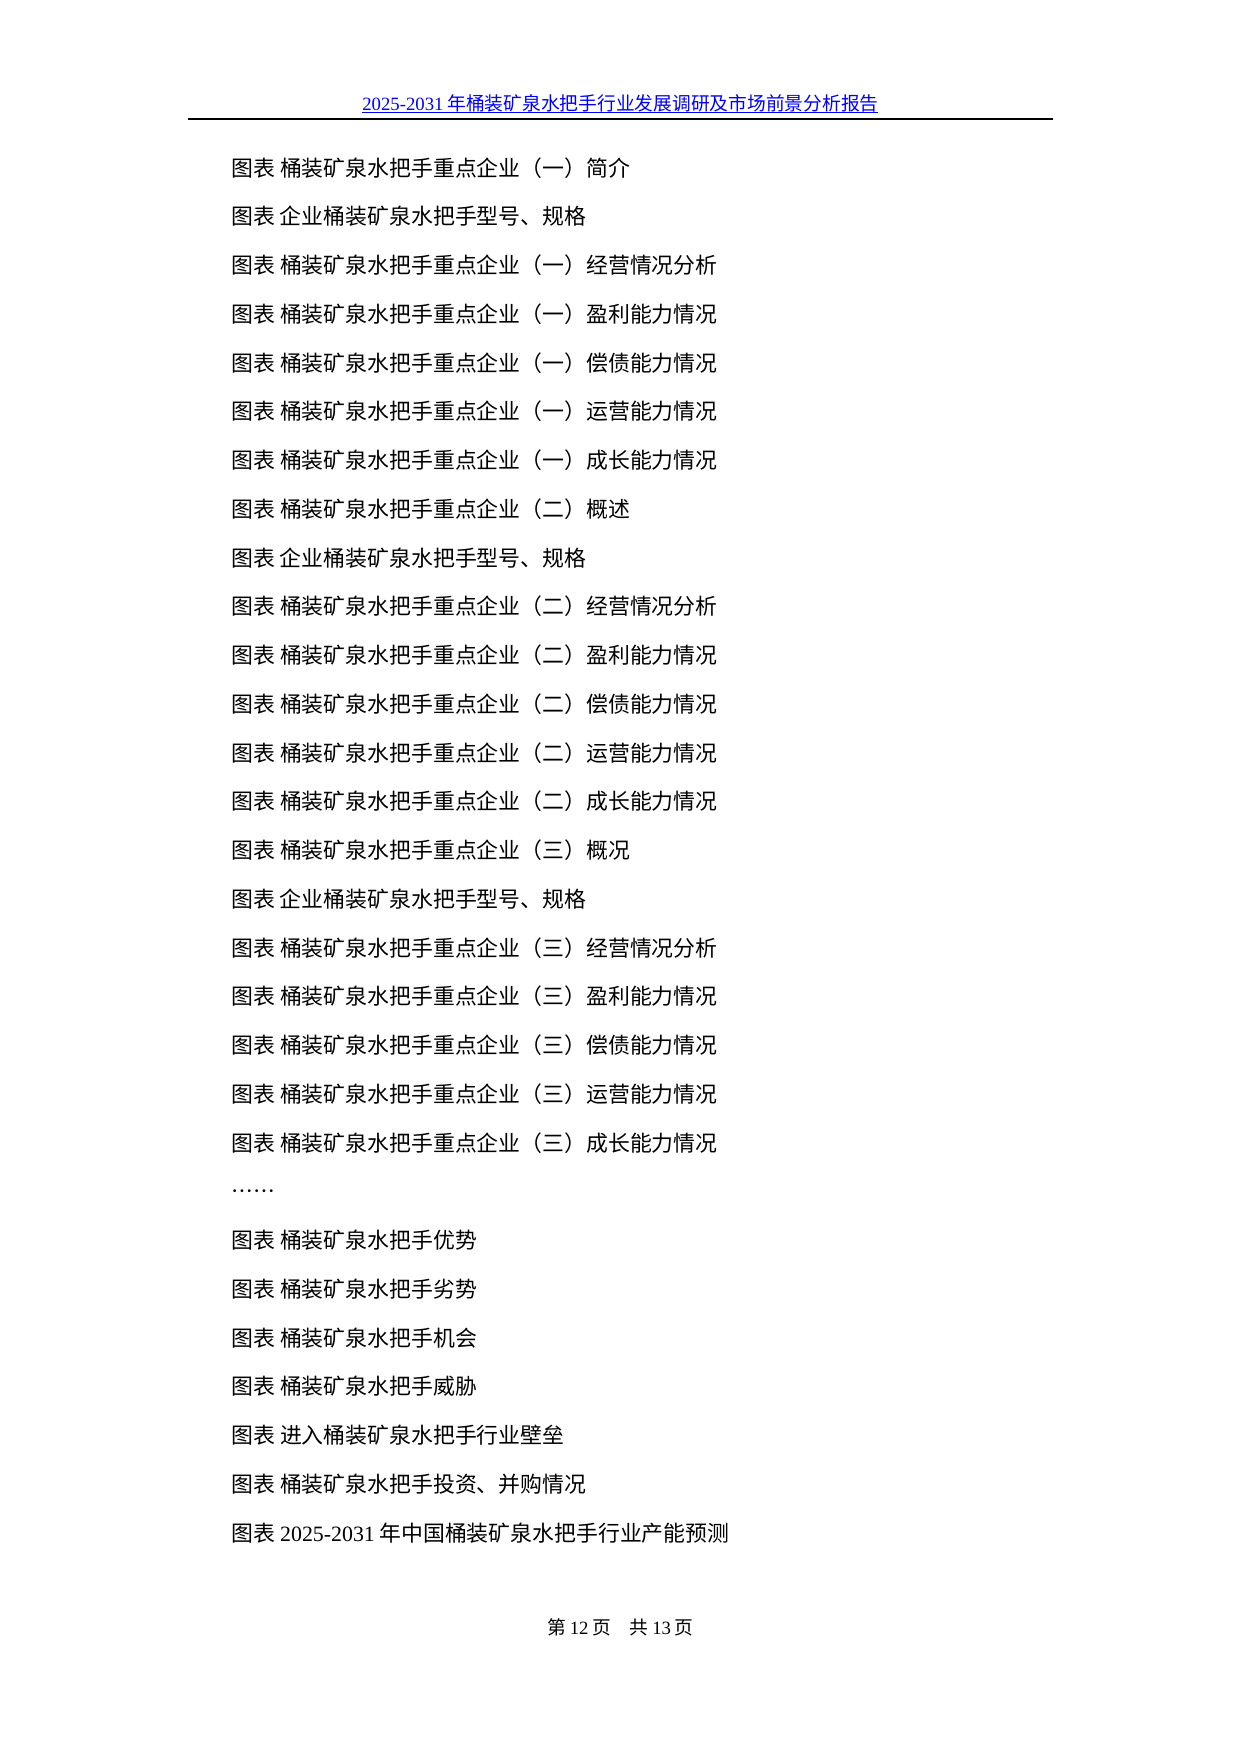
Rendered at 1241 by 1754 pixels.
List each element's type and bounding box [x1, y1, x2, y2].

text [187, 150, 1053, 1548]
